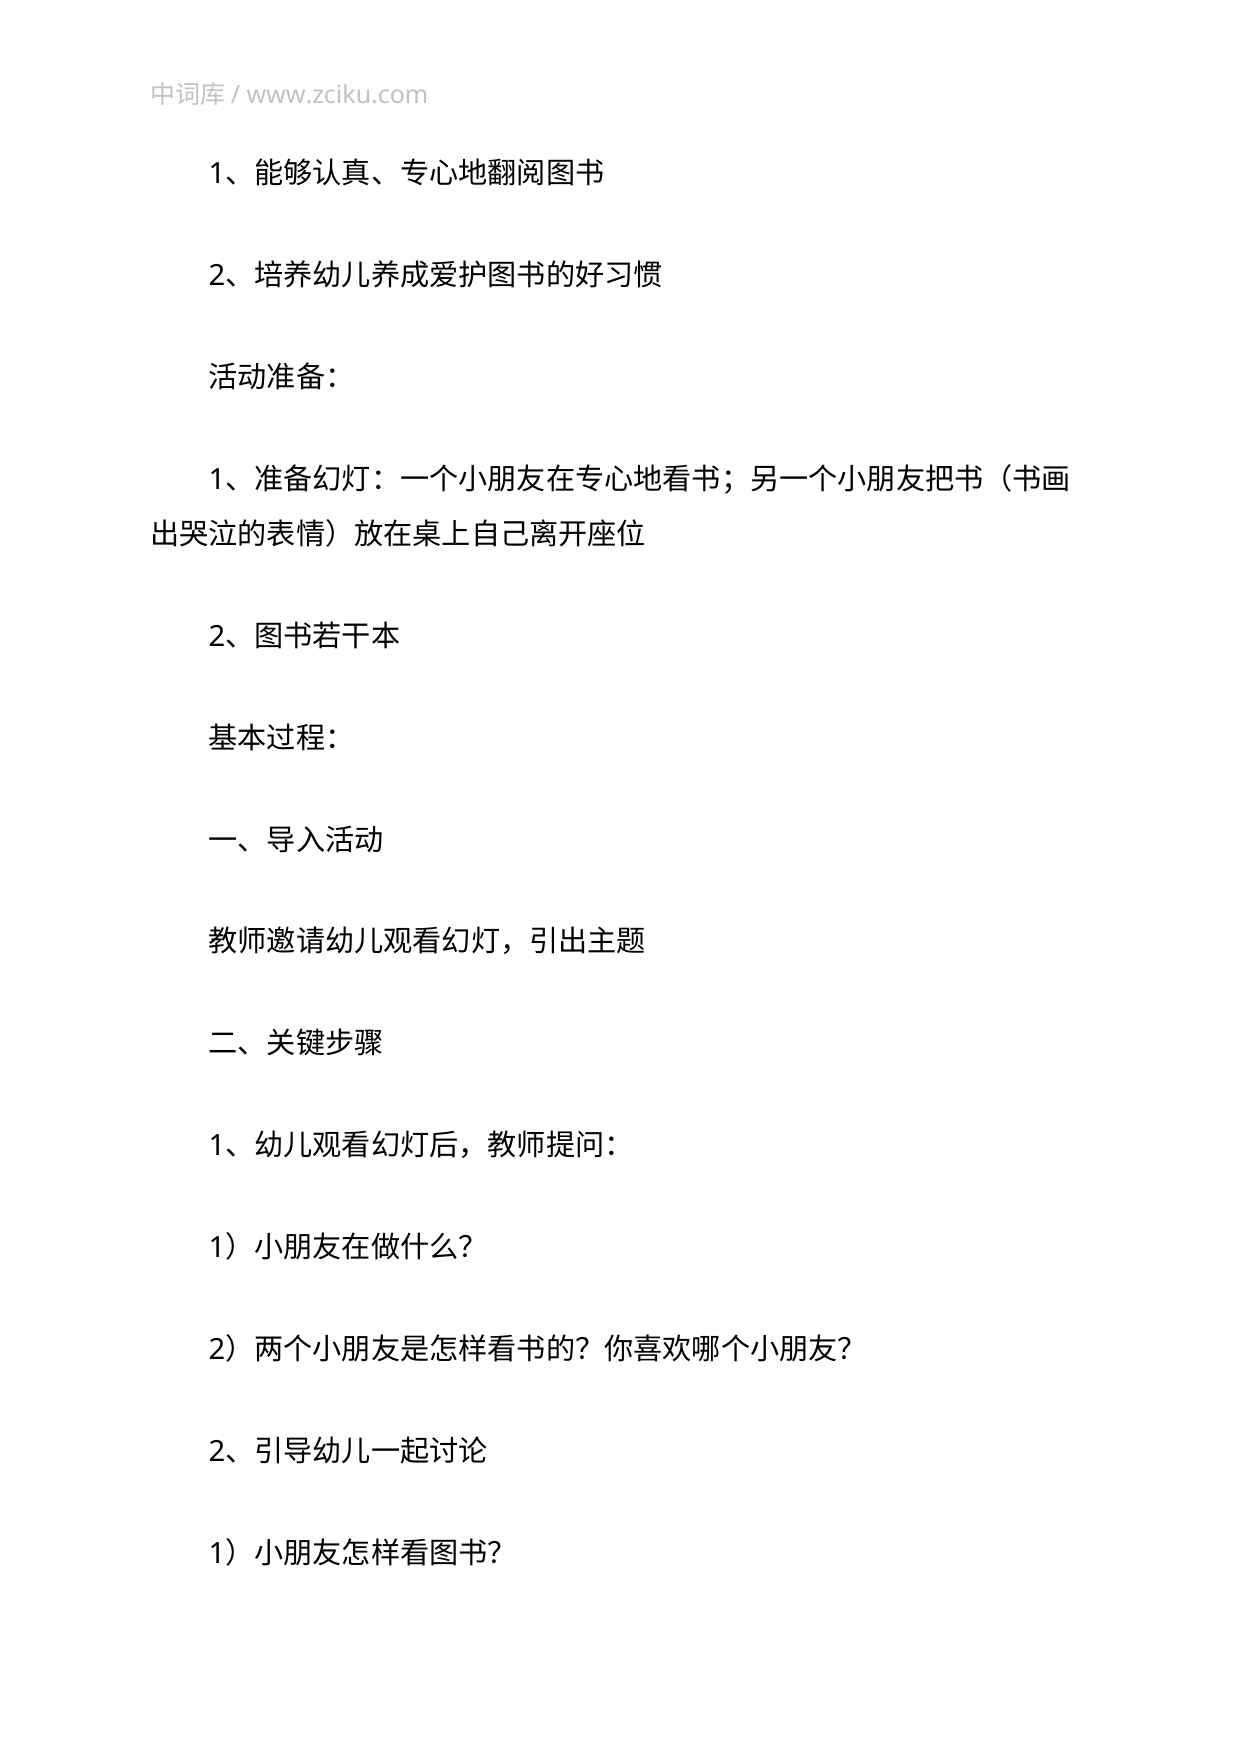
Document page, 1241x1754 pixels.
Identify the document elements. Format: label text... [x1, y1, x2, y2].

text 1）小朋友在做什么？ [150, 1223, 1090, 1266]
text 2）两个小朋友是怎样看书的？你喜欢哪个小朋友？ [150, 1326, 1090, 1368]
text 二、关键步骤 [150, 1020, 1090, 1062]
text 1、能够认真、专心地翻阅图书 [150, 150, 1090, 192]
text 活动准备： [150, 354, 1090, 396]
text 基本过程： [150, 714, 1090, 757]
text 1）小朋友怎样看图书？ [150, 1529, 1090, 1572]
text 2、引导幼儿一起讨论 [150, 1427, 1090, 1470]
text 1、准备幻灯：一个小朋友在专心地看书；另一个小朋友把书（书画出哭泣的表情）放在桌上自己离开座位 [150, 456, 1090, 553]
text 2、培养幼儿养成爱护图书的好习惯 [150, 252, 1090, 294]
text 1、幼儿观看幻灯后，教师提问： [150, 1122, 1090, 1164]
text 2、图书若干本 [150, 612, 1090, 655]
text 一、导入活动 [150, 816, 1090, 858]
text 教师邀请幼儿观看幻灯，引出主题 [150, 918, 1090, 960]
